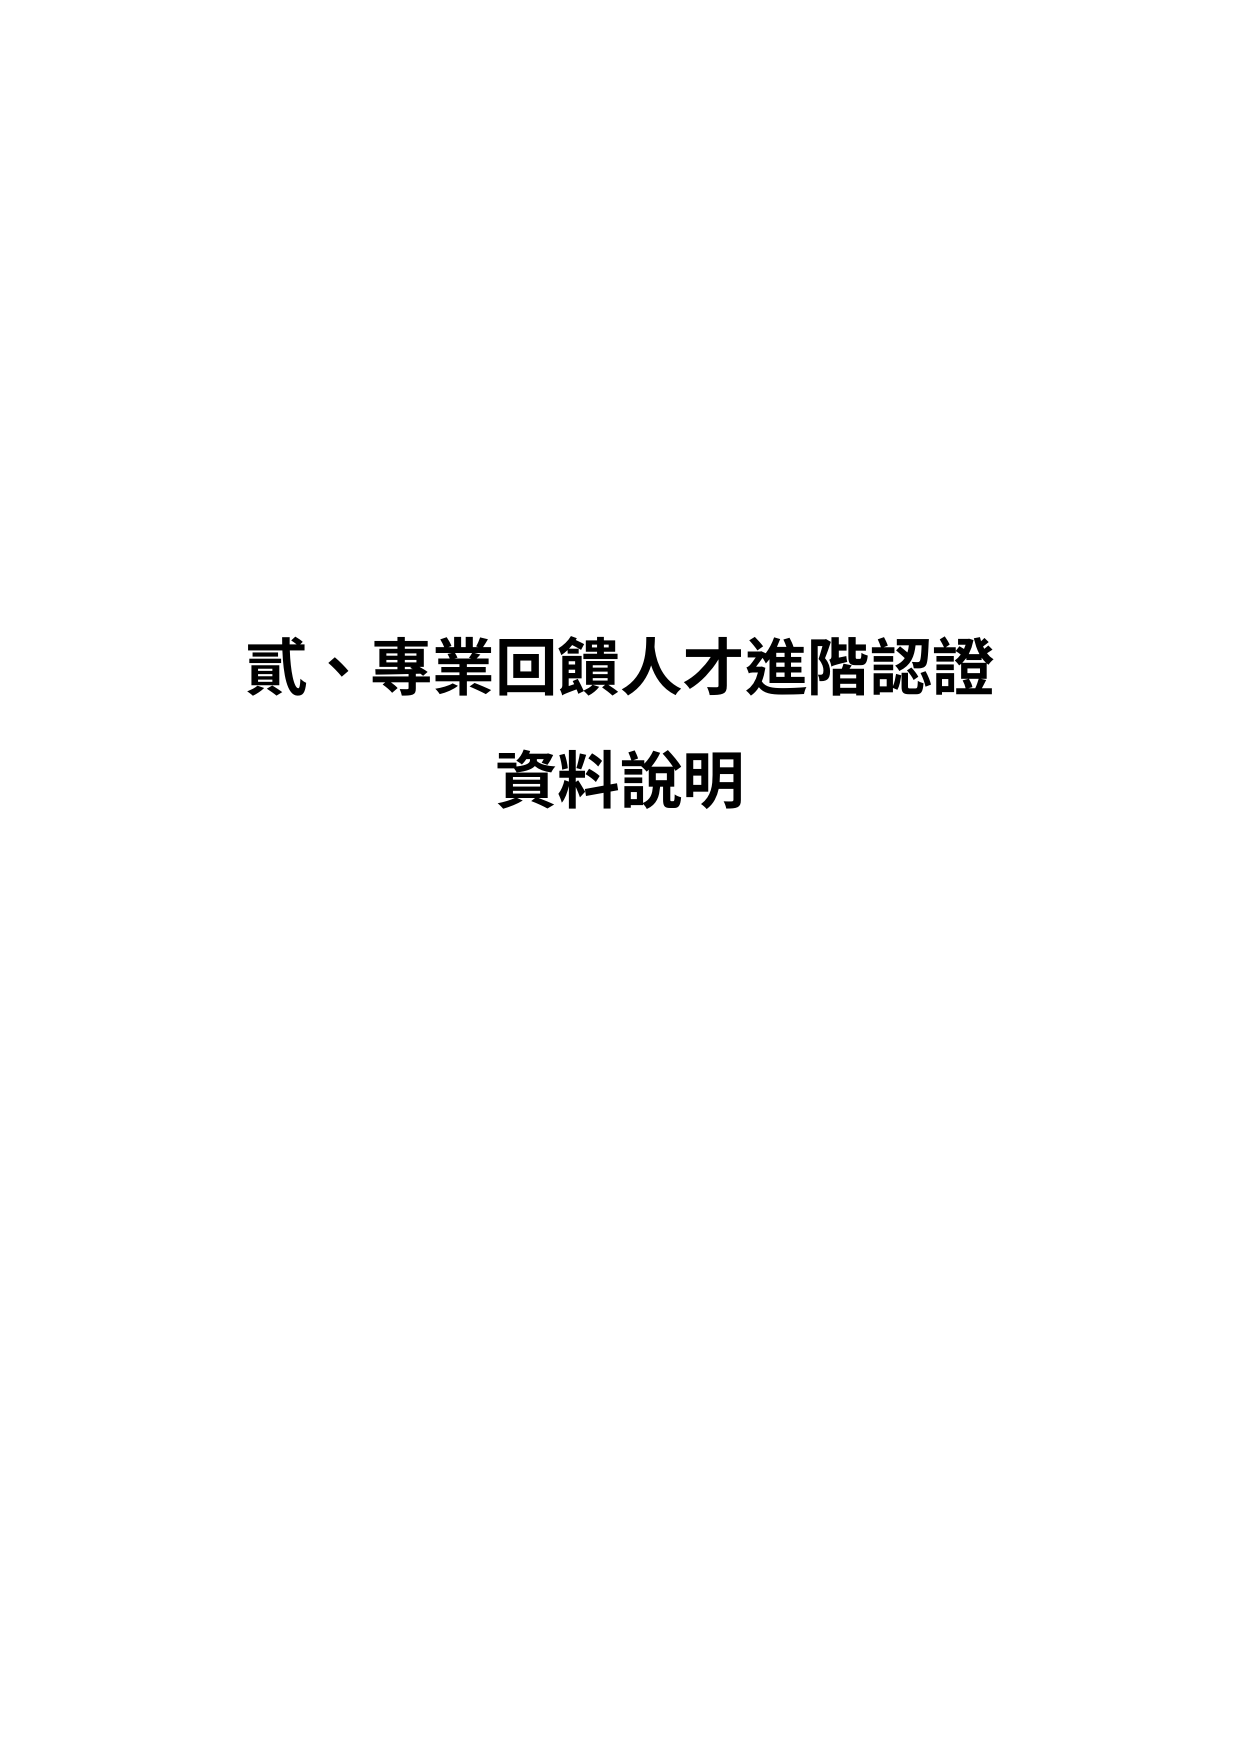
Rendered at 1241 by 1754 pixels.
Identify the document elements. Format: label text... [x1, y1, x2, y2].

list 貳、專業回饋人才進階認證 [112, 607, 1128, 719]
text 資料說明 [112, 719, 1128, 832]
